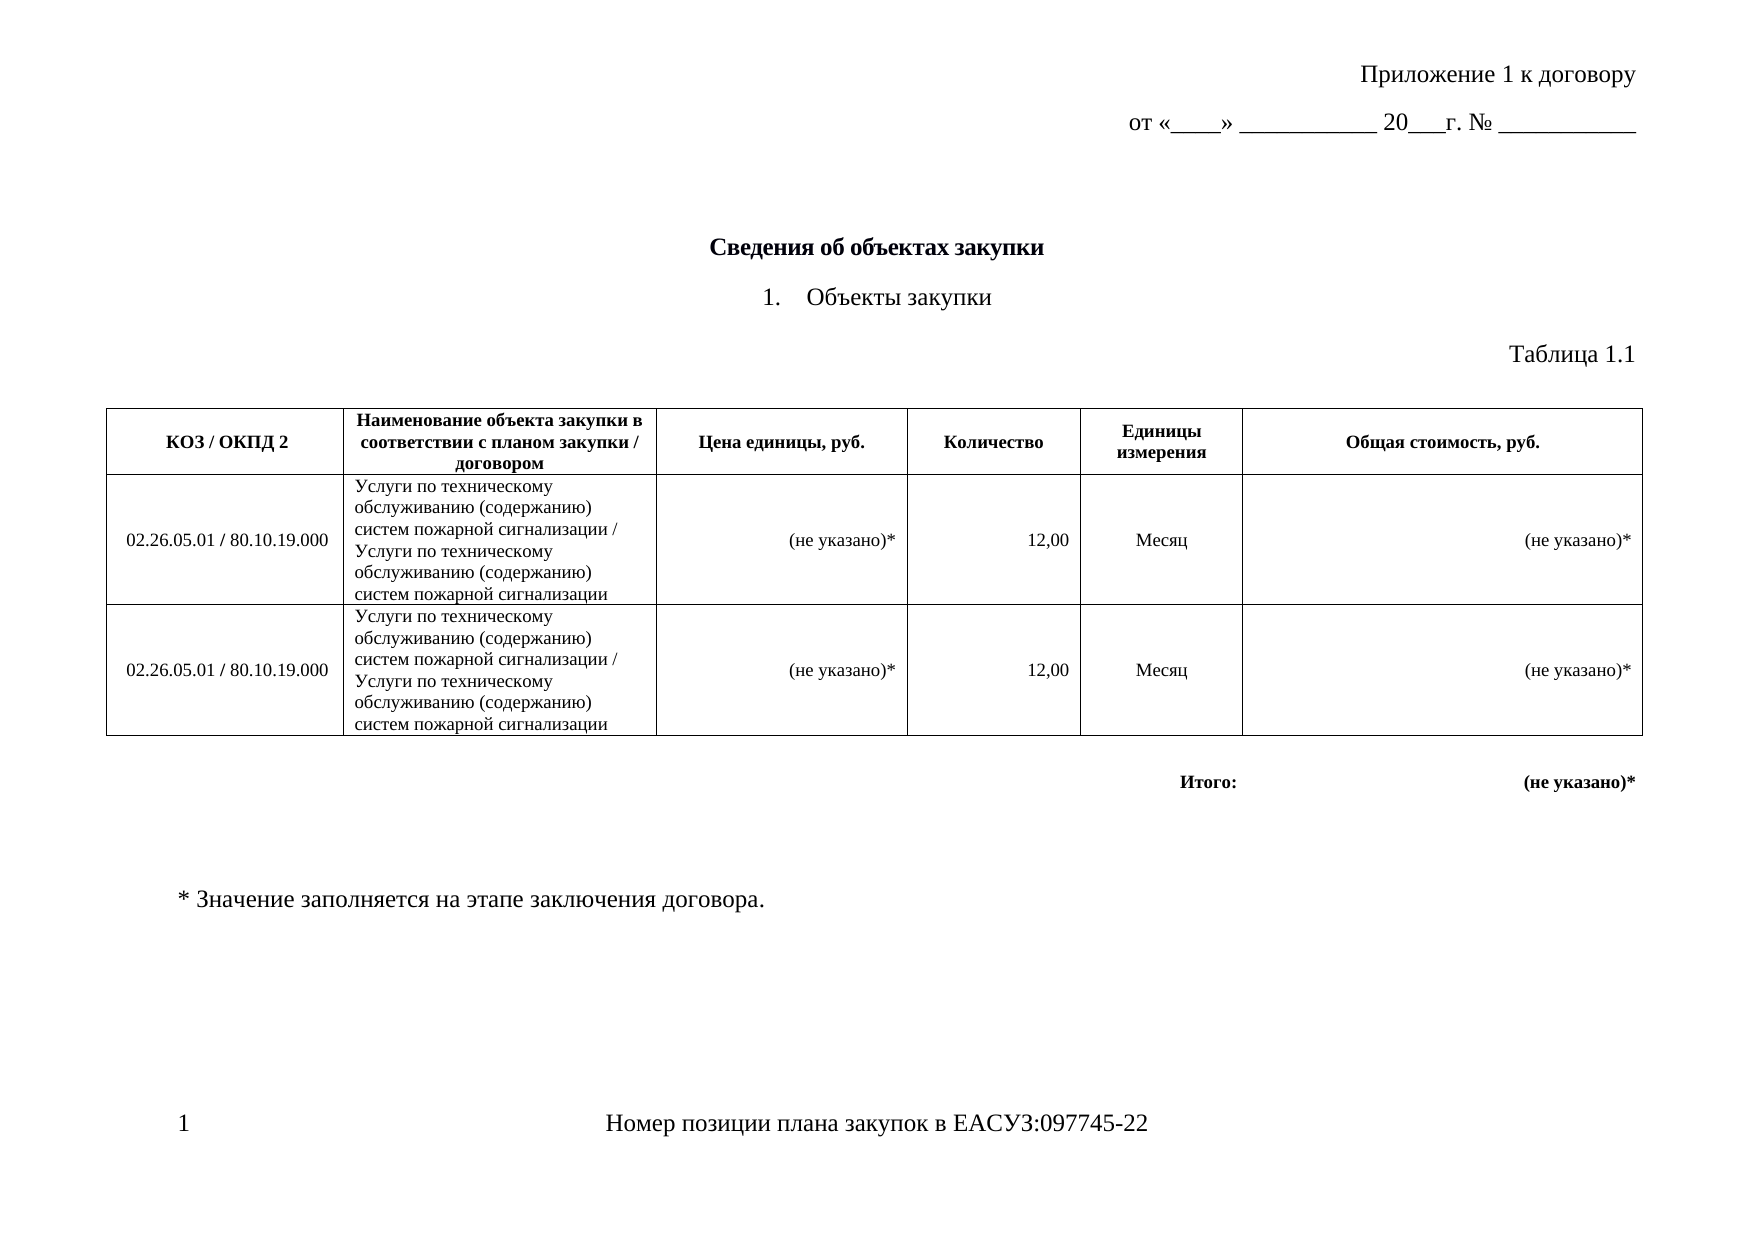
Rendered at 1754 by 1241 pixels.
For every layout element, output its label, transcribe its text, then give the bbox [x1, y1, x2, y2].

text * Значение заполняется на этапе заключения договора. [118, 884, 1636, 913]
table_header (не указано)* [1248, 771, 1647, 793]
subtitle Сведения об объектах закупки [118, 232, 1636, 261]
table_header Итого: [115, 771, 1248, 793]
table_cell 12,00 [908, 475, 1080, 604]
table_cell 02.26.05.01 / 80.10.19.000 [107, 605, 343, 734]
table_header Цена единицы, руб. [657, 409, 907, 474]
table_header КОЗ / ОКПД 2 [107, 409, 343, 474]
table_cell 12,00 [908, 605, 1080, 734]
table_cell 02.26.05.01 / 80.10.19.000 [107, 475, 343, 604]
table_header Количество [908, 409, 1080, 474]
table_cell Месяц [1081, 605, 1242, 734]
table_header Общая стоимость, руб. [1243, 409, 1642, 474]
list Объекты закупки [118, 282, 1636, 311]
table_cell Месяц [1081, 475, 1242, 604]
table_cell Услуги по техническому обслуживанию (содержанию) систем пожарной сигнализации / Услуги по техническому обслуживанию (содержанию) систем пожарной сигнализации [344, 475, 656, 604]
table_cell (не указано)* [1243, 475, 1642, 604]
table_cell (не указано)* [657, 605, 907, 734]
table_cell (не указано)* [657, 475, 907, 604]
table_cell Услуги по техническому обслуживанию (содержанию) систем пожарной сигнализации / Услуги по техническому обслуживанию (содержанию) систем пожарной сигнализации [344, 605, 656, 734]
text от «____» ___________ 20___г. № ___________ [118, 107, 1636, 135]
text Приложение 1 к договору [118, 59, 1636, 88]
table_cell (не указано)* [1243, 605, 1642, 734]
table_header Наименование объекта закупки в соответствии с планом закупки / договором [344, 409, 656, 474]
text Таблица 1.1 [118, 339, 1636, 368]
table_header Единицы измерения [1081, 409, 1242, 474]
